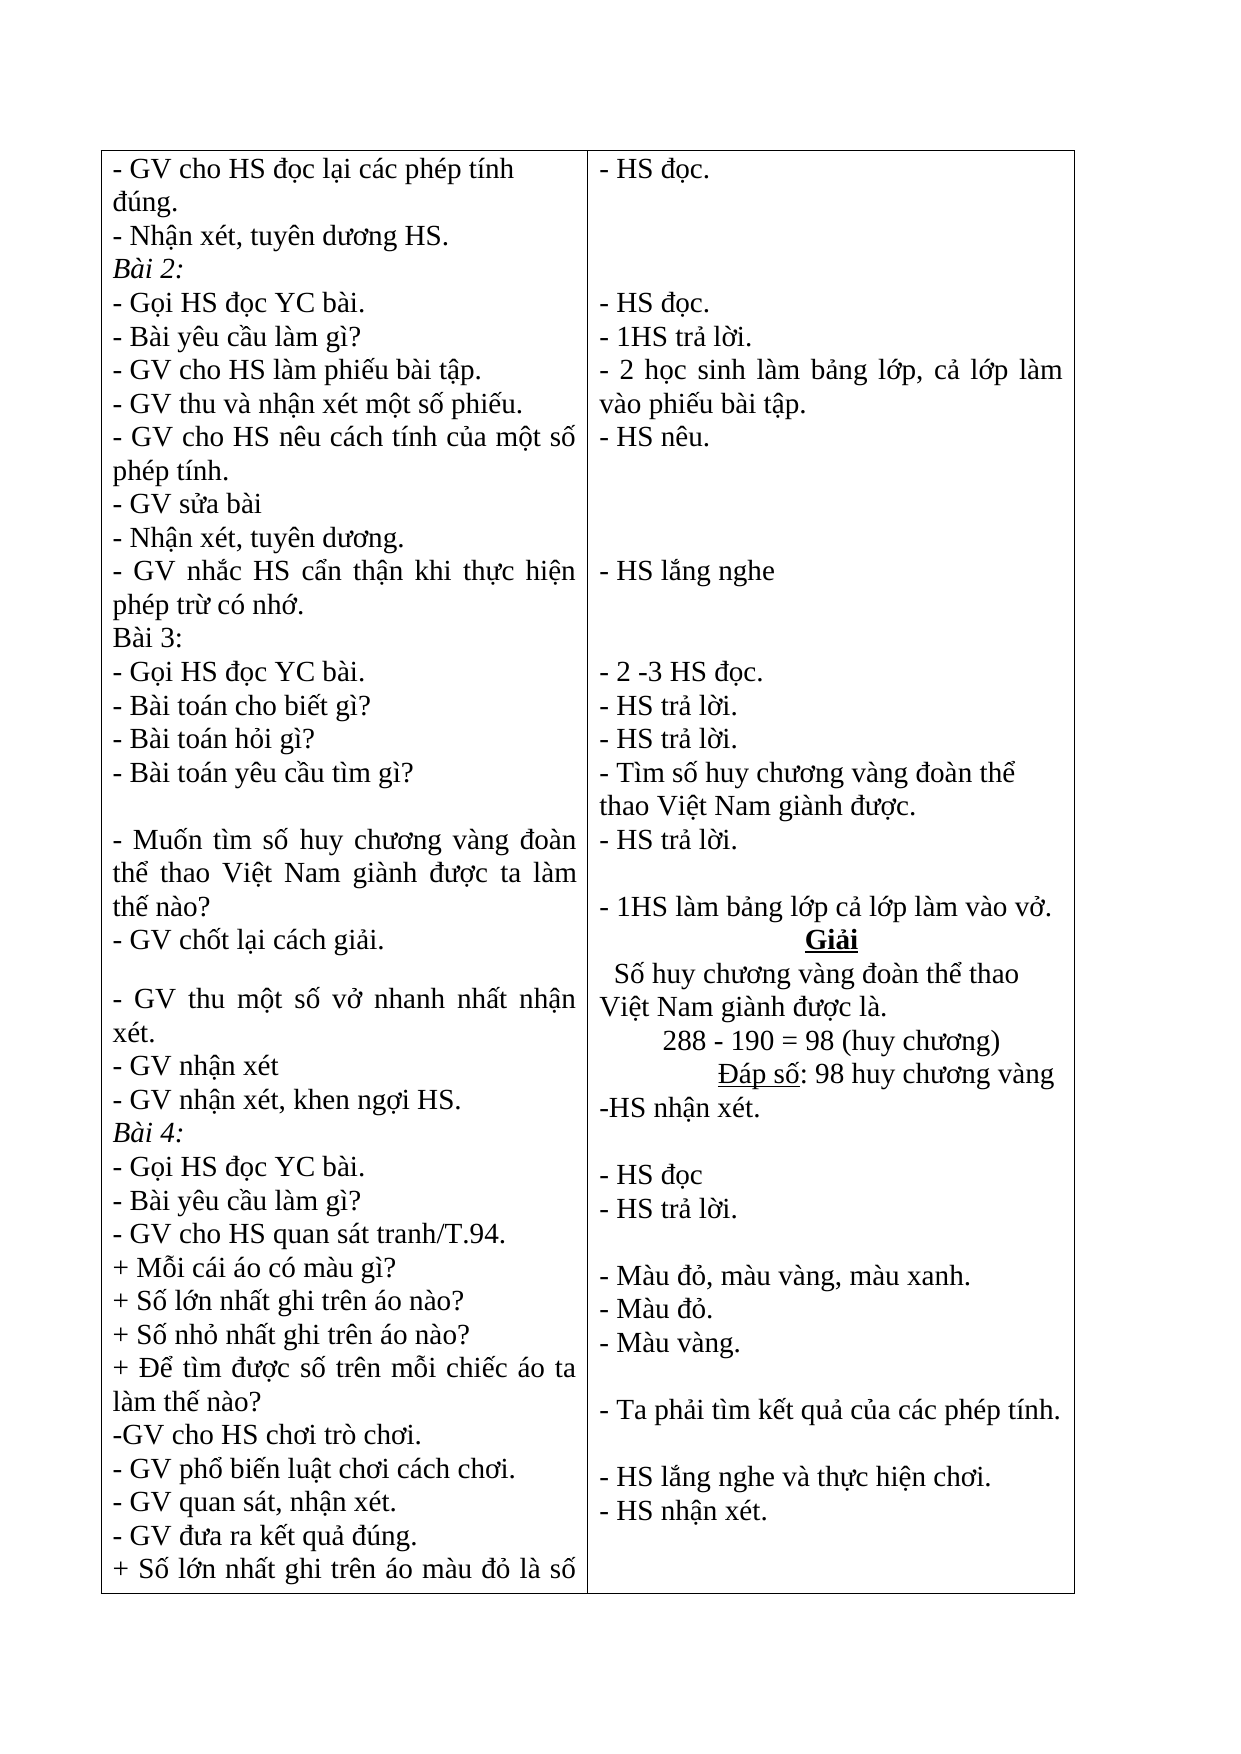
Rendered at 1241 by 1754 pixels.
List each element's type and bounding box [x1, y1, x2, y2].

table_cell [588, 151, 1074, 1593]
table_cell [102, 151, 587, 1593]
